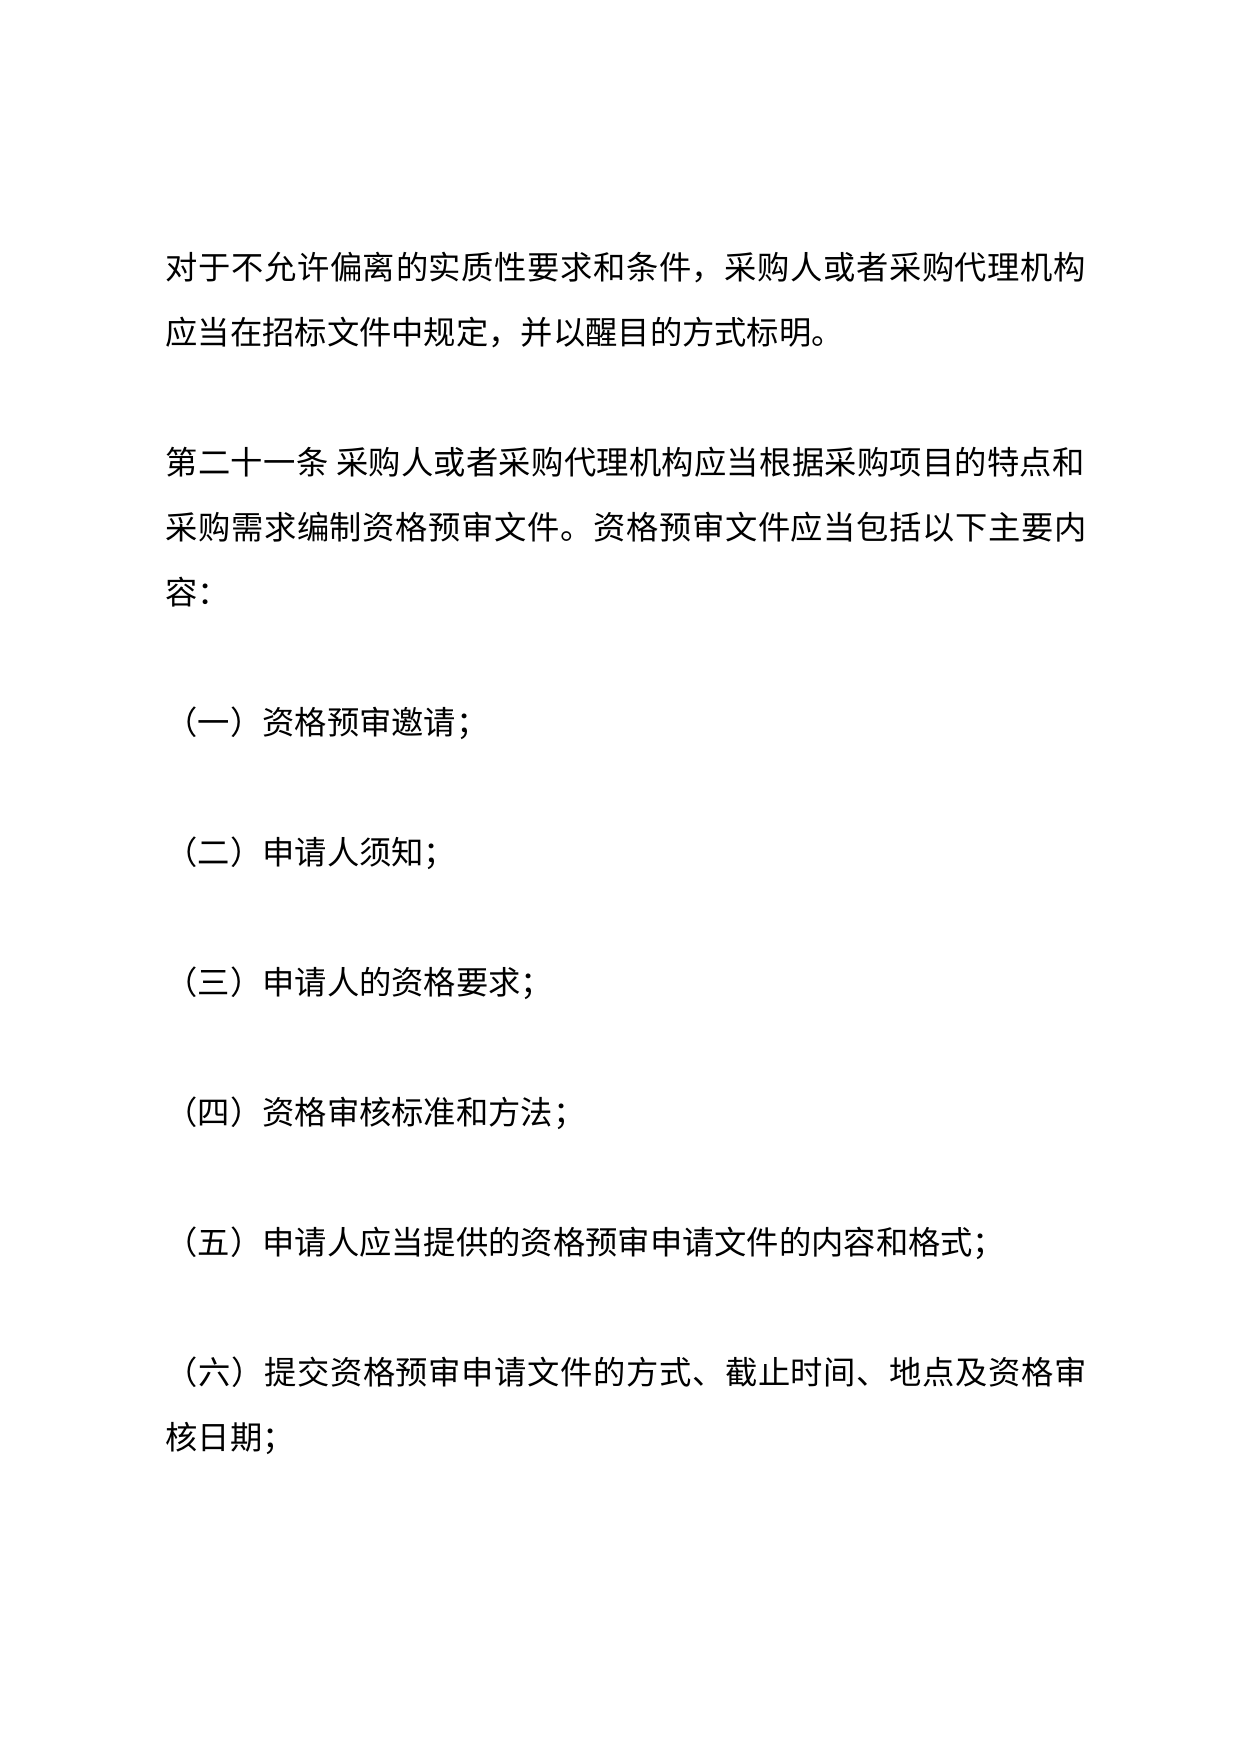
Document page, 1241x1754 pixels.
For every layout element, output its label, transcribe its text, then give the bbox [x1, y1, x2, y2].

text （五）申请人应当提供的资格预审申请文件的内容和格式； [165, 1208, 1087, 1273]
text 第二十一条 采购人或者采购代理机构应当根据采购项目的特点和采购需求编制资格预审文件。资格预审文件应当包括以下主要内容： [165, 428, 1087, 623]
text （三）申请人的资格要求； [165, 948, 1087, 1013]
text （二）申请人须知； [165, 818, 1087, 883]
text （四）资格审核标准和方法； [165, 1078, 1087, 1143]
text （六）提交资格预审申请文件的方式、截止时间、地点及资格审核日期； [165, 1338, 1087, 1468]
text （一）资格预审邀请； [165, 688, 1087, 753]
text 对于不允许偏离的实质性要求和条件，采购人或者采购代理机构应当在招标文件中规定，并以醒目的方式标明。 [165, 233, 1087, 363]
